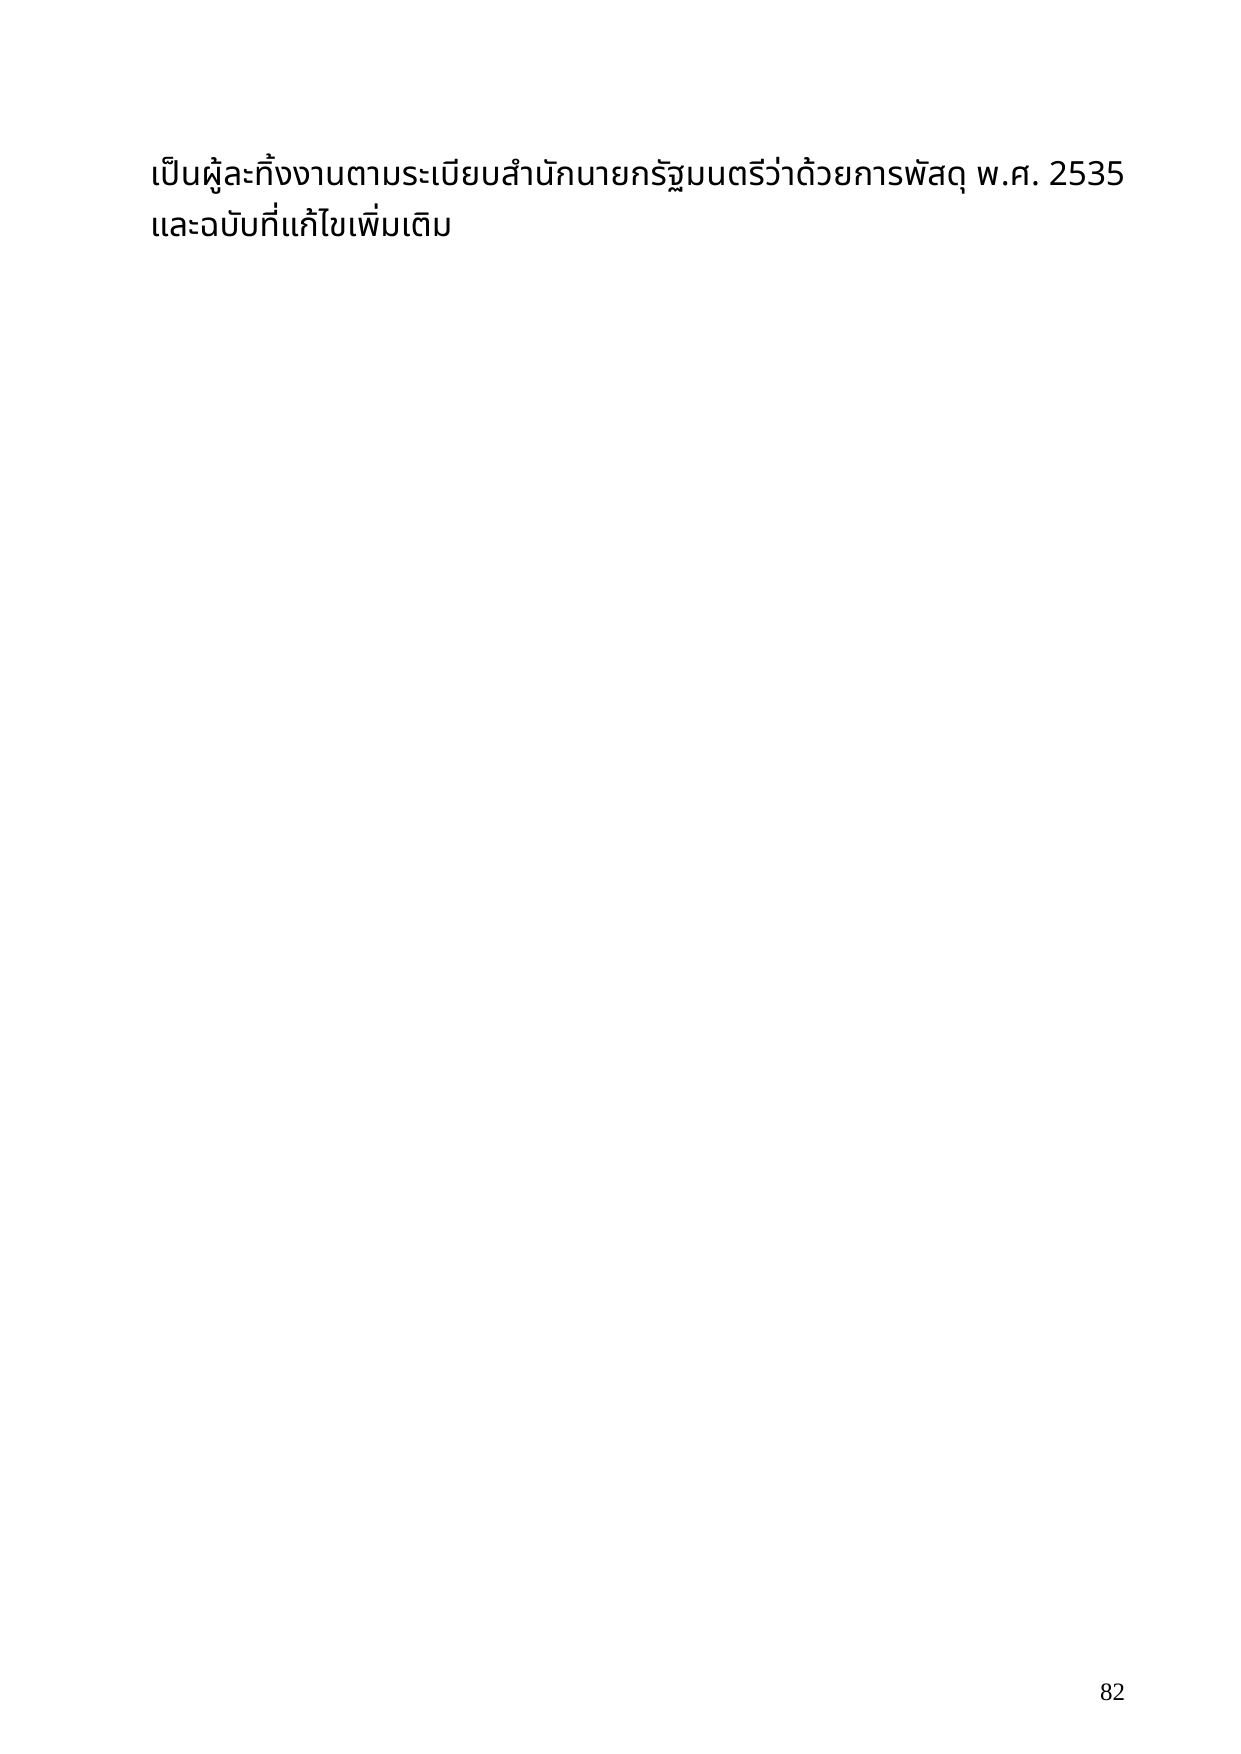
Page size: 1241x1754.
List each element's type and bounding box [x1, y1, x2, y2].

list [150, 150, 1125, 251]
